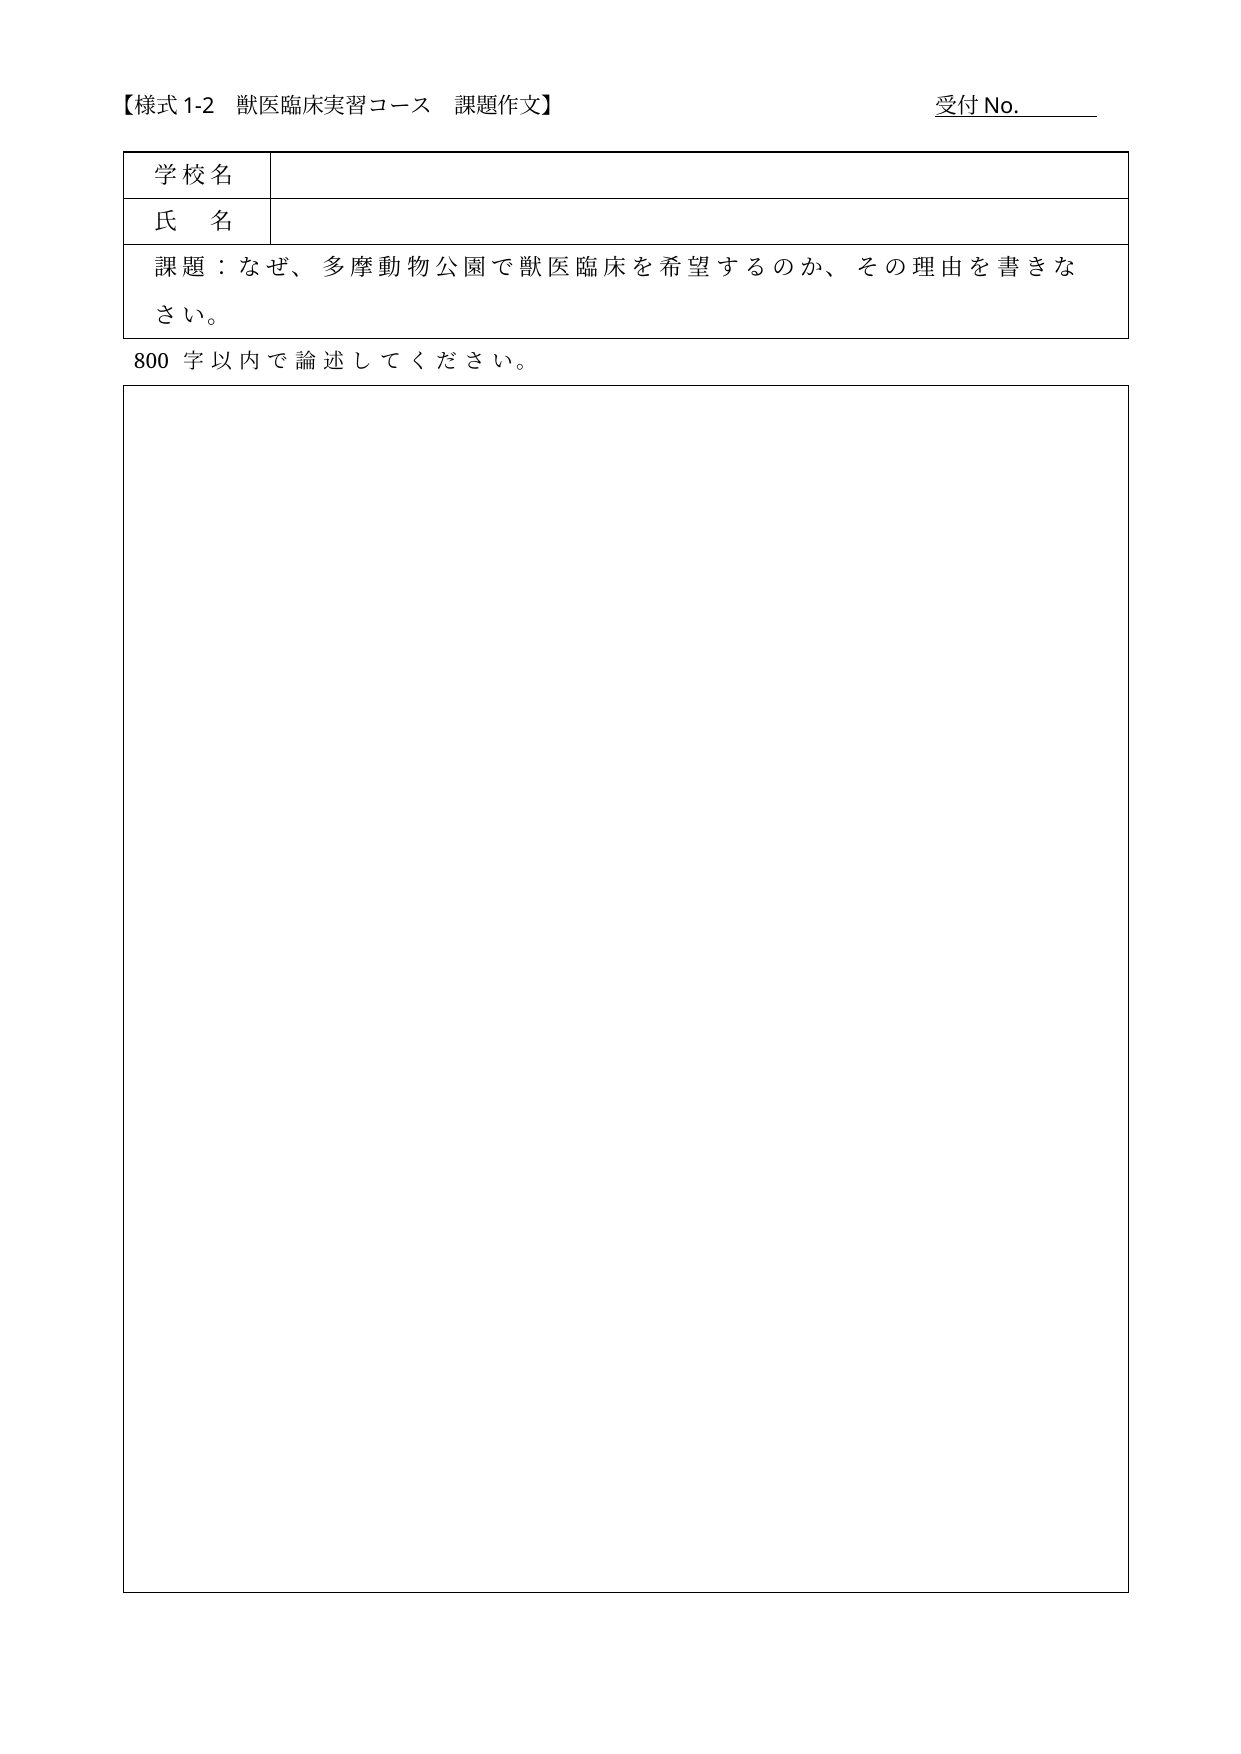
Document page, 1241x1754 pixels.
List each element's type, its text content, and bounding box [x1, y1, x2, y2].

table_header 学校名 [124, 153, 270, 198]
text 800字以内で論述してください。 [123, 339, 1107, 381]
table_cell 課題：なぜ、多摩動物公園で獣医臨床を希望するのか、その理由を書きなさい。 [124, 245, 1128, 338]
table_cell [271, 199, 1128, 244]
table_header [271, 153, 1128, 198]
table_header [124, 386, 1128, 1592]
table_cell 氏 名 [124, 199, 270, 244]
